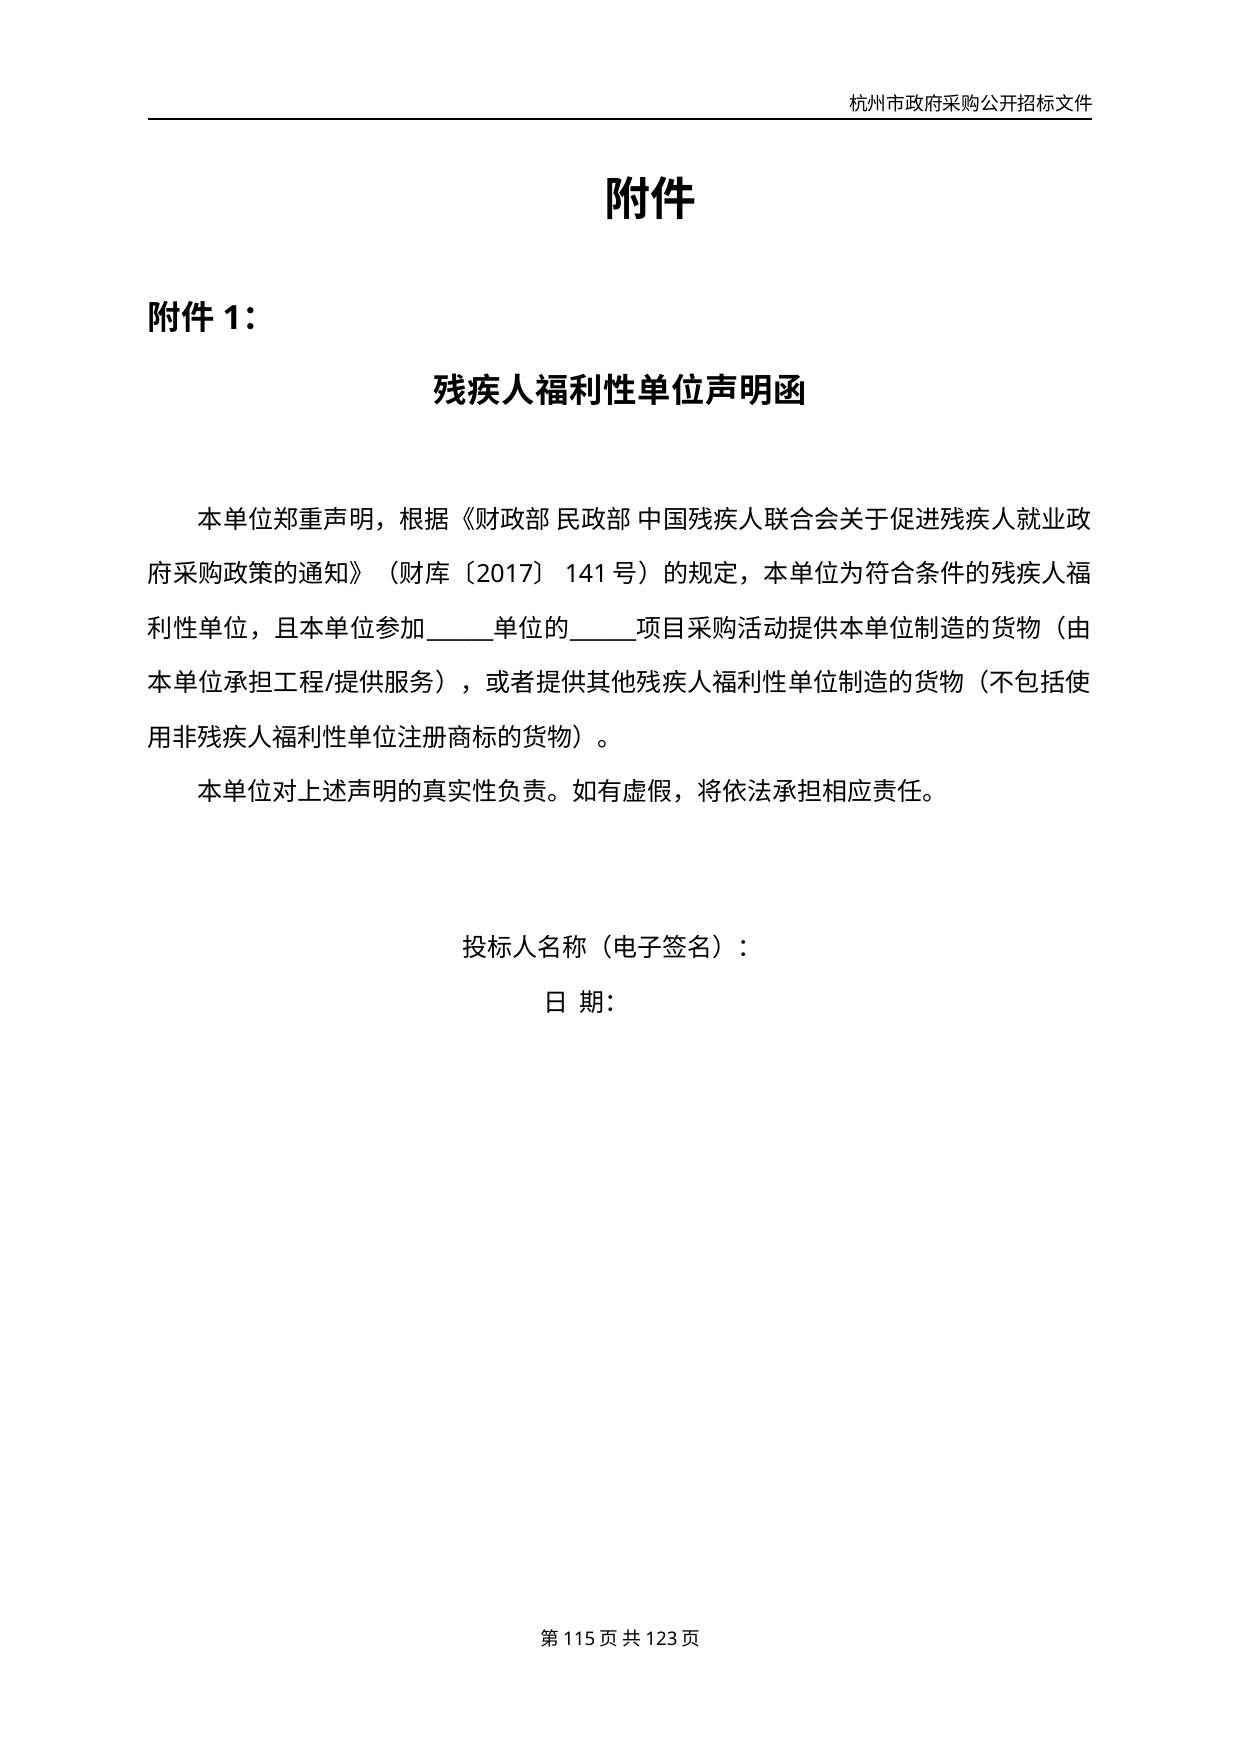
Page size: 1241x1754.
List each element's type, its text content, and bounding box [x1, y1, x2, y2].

text 残疾人福利性单位声明函 [148, 363, 1092, 412]
text 附件1： [148, 291, 1092, 339]
text 本单位对上述声明的真实性负责。如有虚假，将依法承担相应责任。 [148, 771, 1092, 808]
text 日 期： [148, 982, 930, 1018]
text 本单位郑重声明，根据《财政部 民政部 中国残疾人联合会关于促进残疾人就业政府采购政策的通知》（财库〔2017〕 141号）的规定，本单位为符合条件的残疾人福利性单位，且本单位参加______单位的______项目采购活动提供本单位制造的货物（由本单位承担工程/提供服务），或者提供其他残疾人福利性单位制造的货物（不包括使用非残疾人福利性单位注册商标的货物）。 [148, 499, 1092, 753]
text 投标人名称（电子签名）： [148, 928, 930, 964]
subtitle 附件 [282, 162, 1092, 228]
